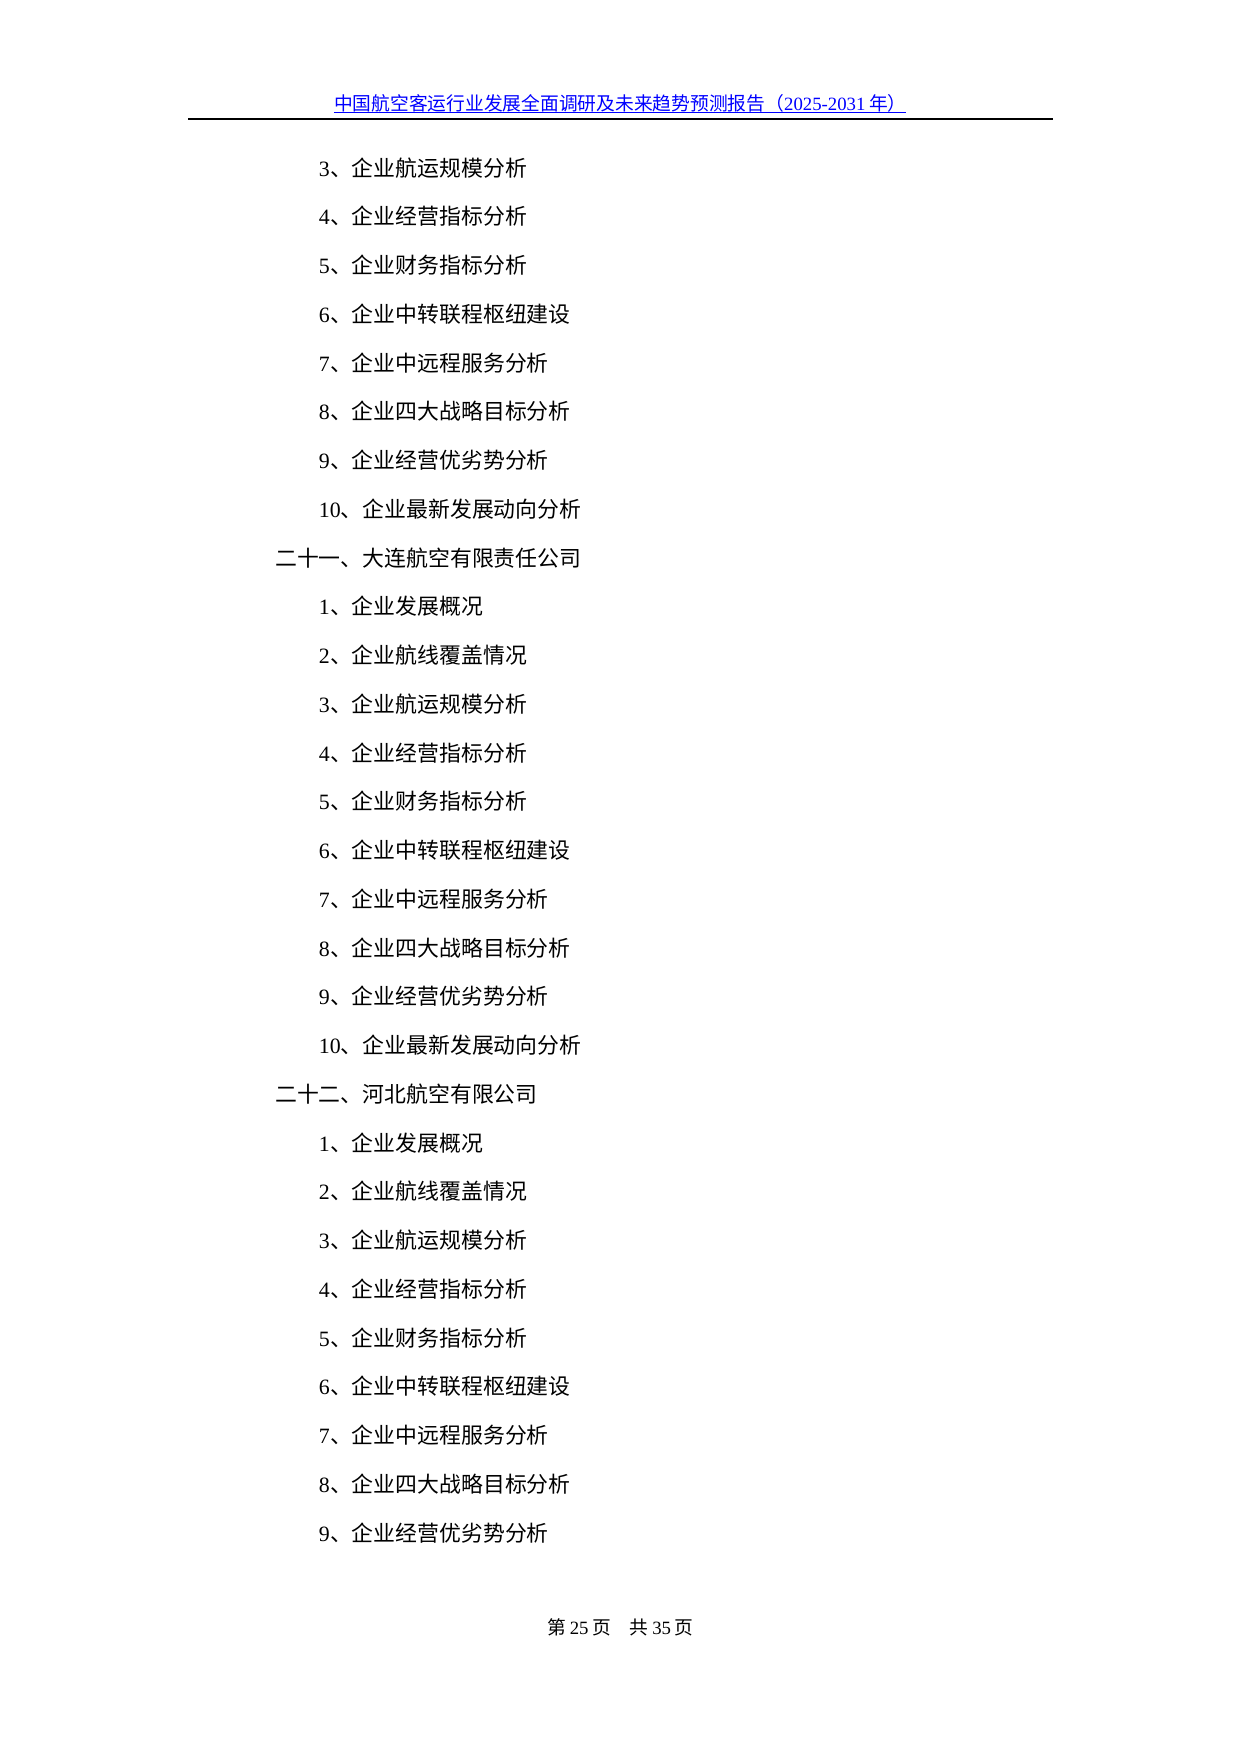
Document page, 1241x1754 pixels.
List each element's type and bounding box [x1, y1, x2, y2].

text [187, 150, 1053, 1548]
